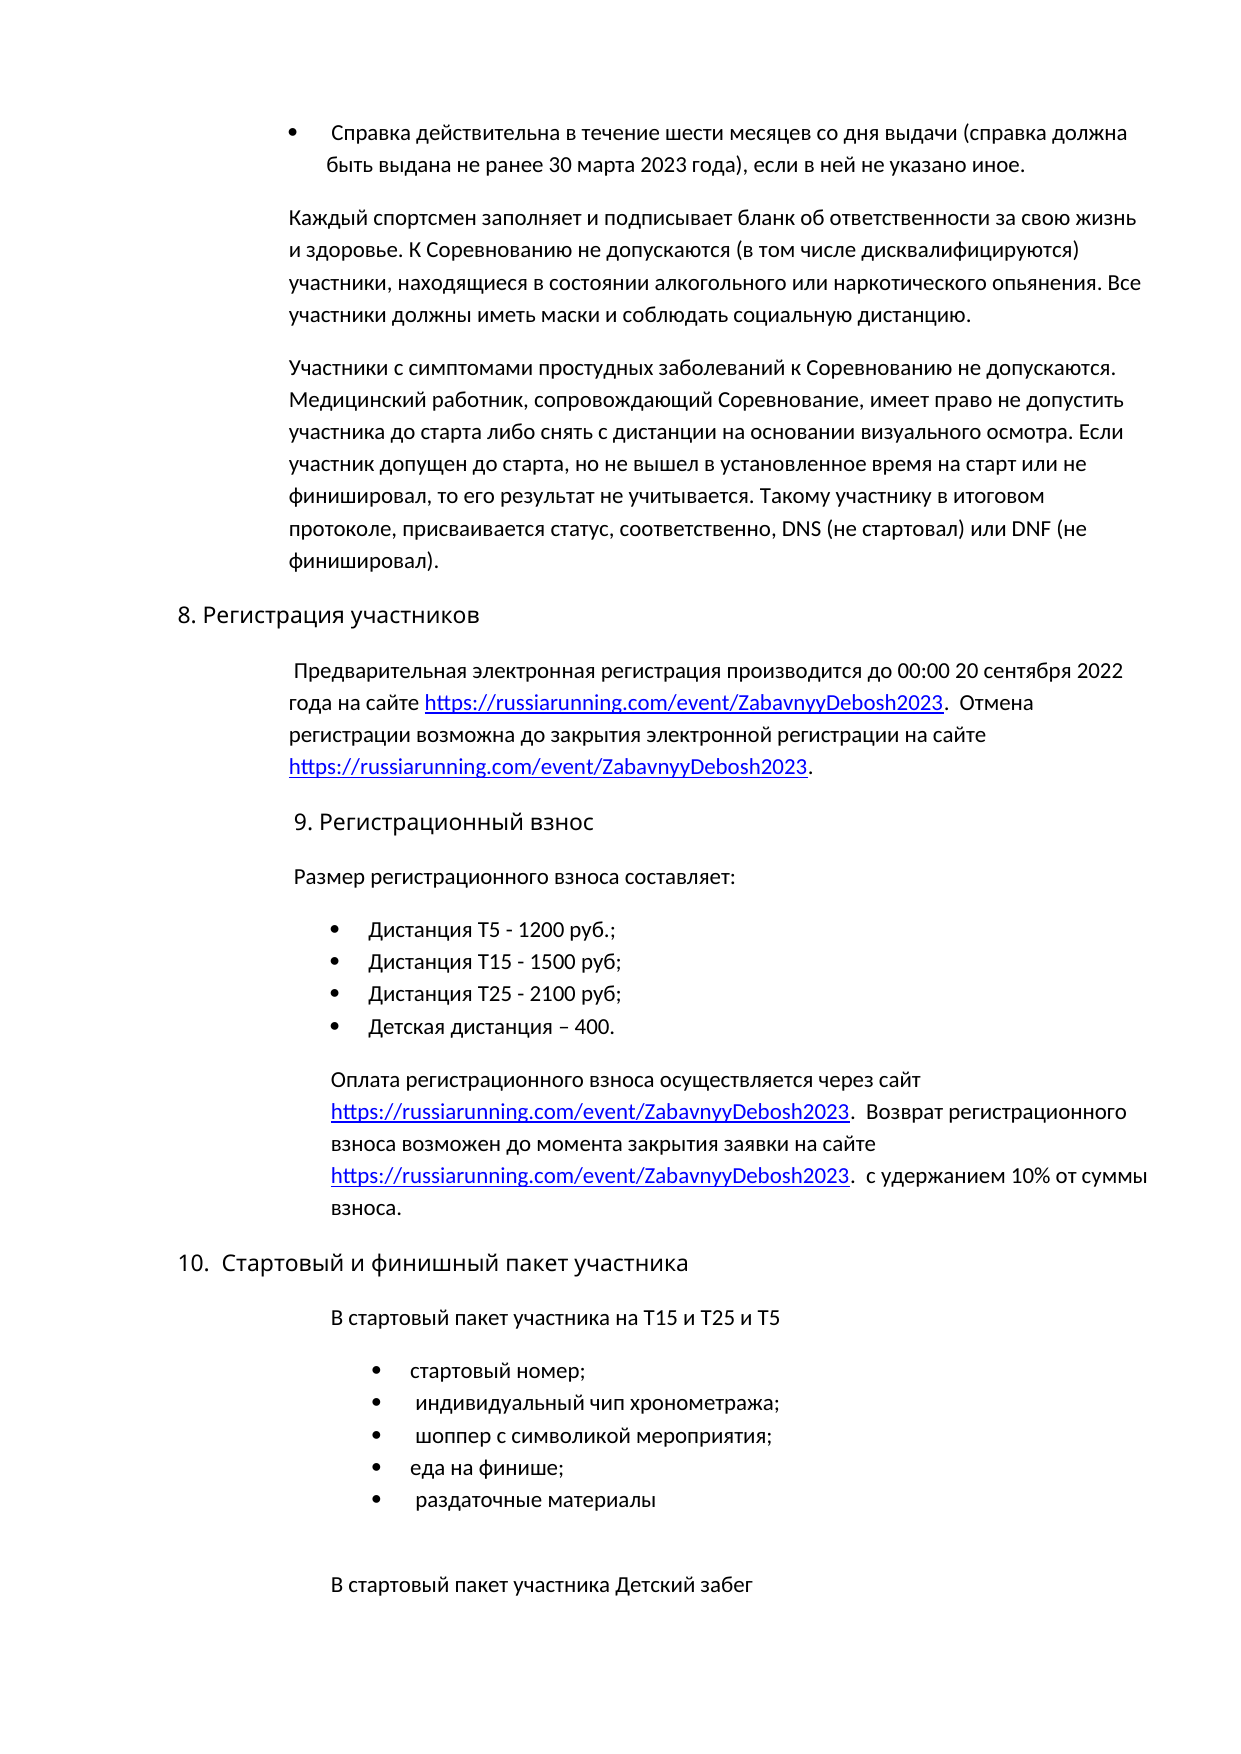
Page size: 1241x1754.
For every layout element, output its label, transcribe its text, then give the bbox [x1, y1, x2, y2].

text Оплата регистрационного взноса осуществляется через сайт https://russiarunning.com/event/ZabavnyyDebosh2023. Возврат регистрационного взноса возможен до момента закрытия заявки на сайте https://russiarunning.com/event/ZabavnyyDebosh2023. с удержанием 10% от суммы взноса. [331, 1065, 1152, 1222]
list шоппер с символикой мероприятия; [372, 1421, 1152, 1449]
list Дистанция Т15 - 1500 руб; [331, 947, 1152, 975]
list Дистанция Т25 - 2100 руб; [331, 979, 1152, 1008]
text Участники с симптомами простудных заболеваний к Соревнованию не допускаются. Медицинский работник, сопровождающий Соревнование, имеет право не допустить участника до старта либо снять с дистанции на основании визуального осмотра. Если участник допущен до старта, но не вышел в установленное время на старт или не финишировал, то его результат не учитывается. Такому участнику в итоговом протоколе, присваивается статус, соответственно, DNS (не стартовал) или DNF (не финишировал). [288, 353, 1152, 574]
text В стартовый пакет участника Детский забег [331, 1570, 1152, 1598]
list Справка действительна в течение шести месяцев со дня выдачи (справка должна быть выдана не ранее 30 марта 2023 года), если в ней не указано иное. [288, 118, 1152, 178]
text 9. Регистрационный взнос [288, 805, 1152, 837]
list Детская дистанция – 400. [331, 1012, 1152, 1040]
text 10. Стартовый и финишный пакет участника [177, 1247, 1152, 1278]
list Дистанция Т5 - 1200 руб.; [331, 915, 1152, 943]
list стартовый номер; [372, 1356, 1152, 1384]
text Каждый спортсмен заполняет и подписывает бланк об ответственности за свою жизнь и здоровье. К Соревнованию не допускаются (в том числе дисквалифицируются) участники, находящиеся в состоянии алкогольного или наркотического опьянения. Все участники должны иметь маски и соблюдать социальную дистанцию. [288, 203, 1152, 328]
text Предварительная электронная регистрация производится до 00:00 20 сентября 2022 года на сайте https://russiarunning.com/event/ZabavnyyDebosh2023. Отмена регистрации возможна до закрытия электронной регистрации на сайте https://russiarunning.com/event/ZabavnyyDebosh2023. [288, 656, 1152, 780]
text В стартовый пакет участника на Т15 и Т25 и Т5 [331, 1303, 1152, 1331]
list индивидуальный чип хронометража; [372, 1388, 1152, 1417]
list еда на финише; [372, 1453, 1152, 1481]
text Размер регистрационного взноса составляет: [288, 862, 1152, 890]
list раздаточные материалы [372, 1485, 1152, 1513]
text 8. Регистрация участников [177, 599, 1152, 630]
